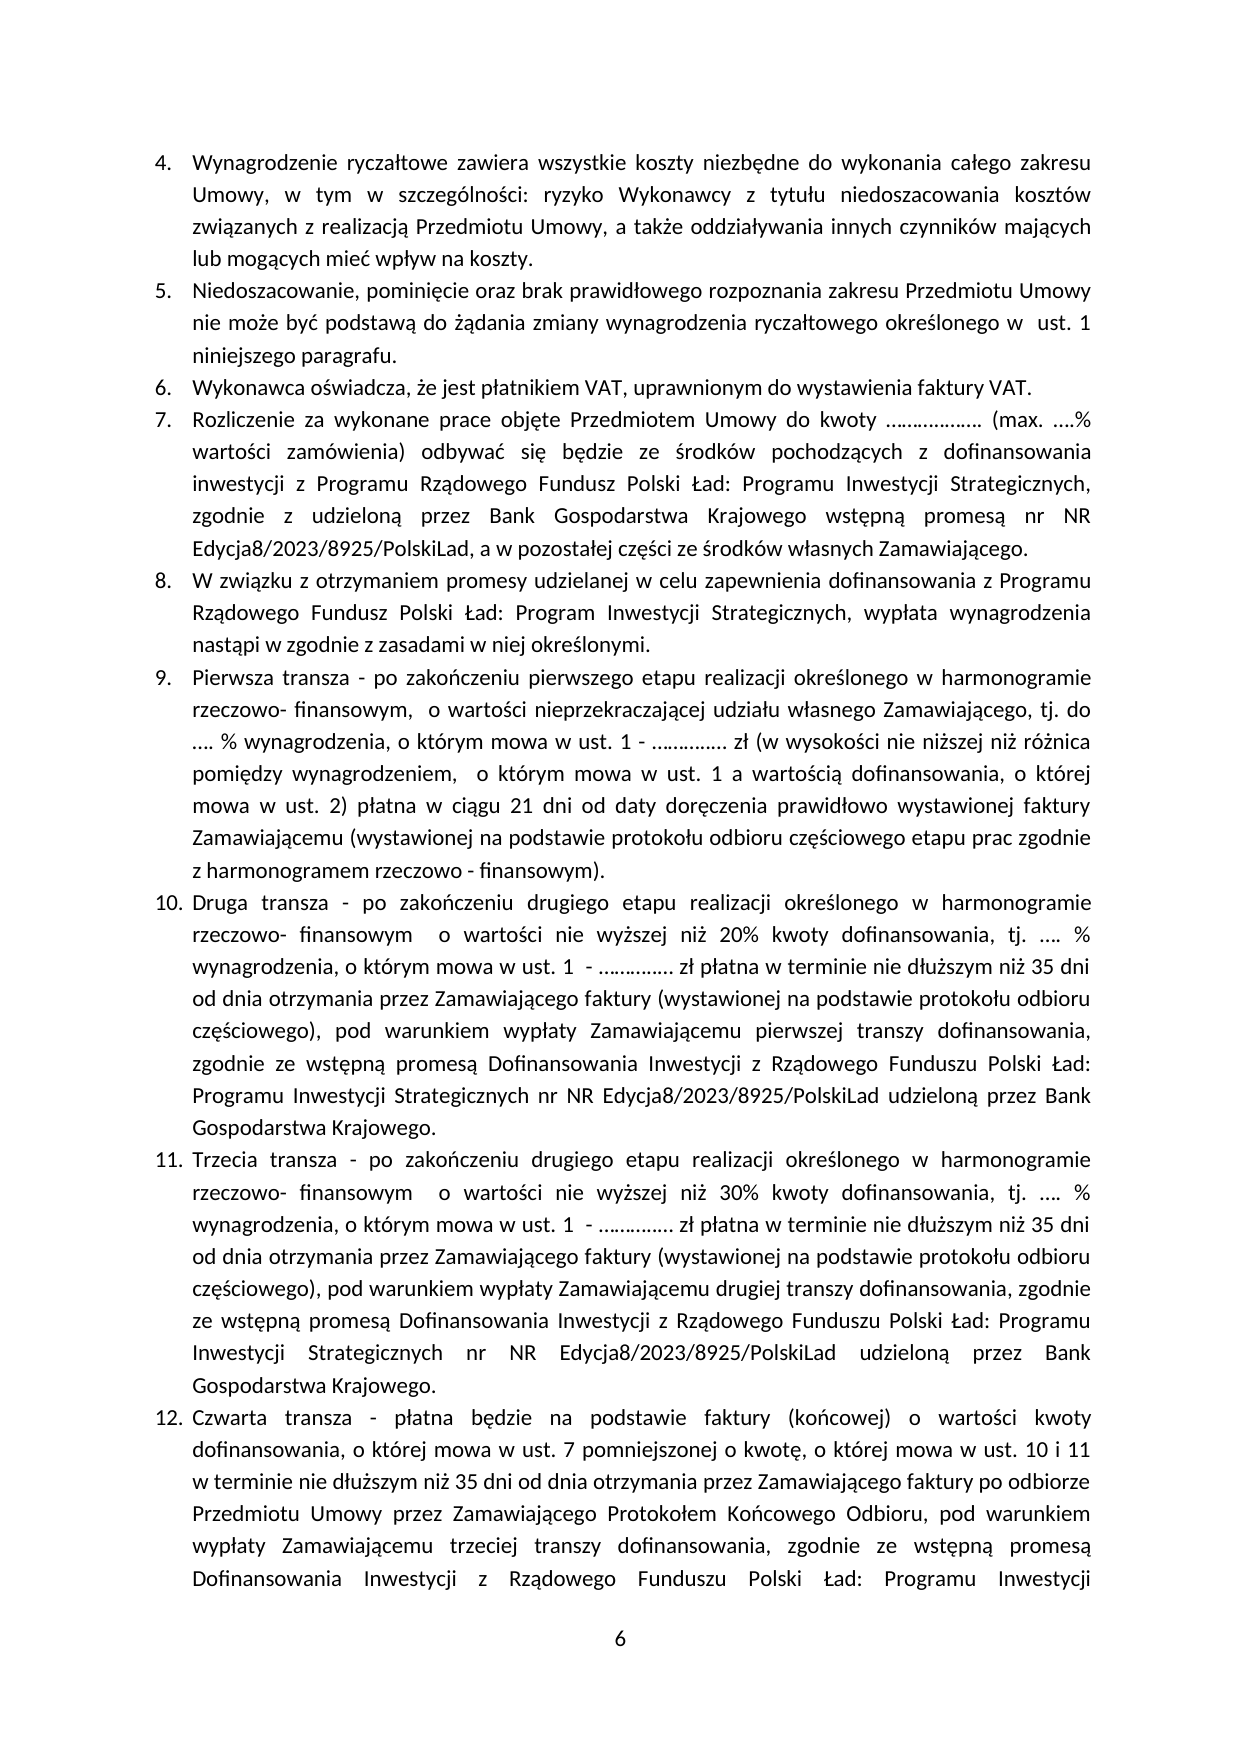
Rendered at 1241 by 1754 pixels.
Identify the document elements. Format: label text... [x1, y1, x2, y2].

list W związku z otrzymaniem promesy udzielanej w celu zapewnienia dofinansowania z Programu Rządowego Fundusz Polski Ład: Program Inwestycji Strategicznych, wypłata wynagrodzenia nastąpi w zgodnie z zasadami w niej określonymi. [154, 566, 1093, 658]
list Trzecia transza - po zakończeniu drugiego etapu realizacji określonego w harmonogramie rzeczowo- finansowym o wartości nie wyższej niż 30% kwoty dofinansowania, tj. …. % wynagrodzenia, o którym mowa w ust. 1 - ………..… zł płatna w terminie nie dłuższym niż 35 dni od dnia otrzymania przez Zamawiającego faktury (wystawionej na podstawie protokołu odbioru częściowego), pod warunkiem wypłaty Zamawiającemu drugiej transzy dofinansowania, zgodnie ze wstępną promesą Dofinansowania Inwestycji z Rządowego Funduszu Polski Ład: Programu Inwestycji Strategicznych nr NR Edycja8/2023/8925/PolskiLad udzieloną przez Bank Gospodarstwa Krajowego. [154, 1145, 1093, 1399]
list Wykonawca oświadcza, że jest płatnikiem VAT, uprawnionym do wystawienia faktury VAT. [154, 373, 1093, 401]
list Wynagrodzenie ryczałtowe zawiera wszystkie koszty niezbędne do wykonania całego zakresu Umowy, w tym w szczególności: ryzyko Wykonawcy z tytułu niedoszacowania kosztów związanych z realizacją Przedmiotu Umowy, a także oddziaływania innych czynników mających lub mogących mieć wpływ na koszty. [154, 148, 1093, 272]
list Rozliczenie za wykonane prace objęte Przedmiotem Umowy do kwoty ………..……. (max. ….% wartości zamówienia) odbywać się będzie ze środków pochodzących z dofinansowania inwestycji z Programu Rządowego Fundusz Polski Ład: Programu Inwestycji Strategicznych, zgodnie z udzieloną przez Bank Gospodarstwa Krajowego wstępną promesą nr NR Edycja8/2023/8925/PolskiLad, a w pozostałej części ze środków własnych Zamawiającego. [154, 405, 1093, 562]
list Pierwsza transza - po zakończeniu pierwszego etapu realizacji określonego w harmonogramie rzeczowo- finansowym, o wartości nieprzekraczającej udziału własnego Zamawiającego, tj. do …. % wynagrodzenia, o którym mowa w ust. 1 - ………..… zł (w wysokości nie niższej niż różnica pomiędzy wynagrodzeniem, o którym mowa w ust. 1 a wartością dofinansowania, o której mowa w ust. 2) płatna w ciągu 21 dni od daty doręczenia prawidłowo wystawionej faktury Zamawiającemu (wystawionej na podstawie protokołu odbioru częściowego etapu prac zgodnie z harmonogramem rzeczowo - finansowym). [154, 663, 1093, 884]
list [154, 1403, 1093, 1592]
list Druga transza - po zakończeniu drugiego etapu realizacji określonego w harmonogramie rzeczowo- finansowym o wartości nie wyższej niż 20% kwoty dofinansowania, tj. …. % wynagrodzenia, o którym mowa w ust. 1 - ………..… zł płatna w terminie nie dłuższym niż 35 dni od dnia otrzymania przez Zamawiającego faktury (wystawionej na podstawie protokołu odbioru częściowego), pod warunkiem wypłaty Zamawiającemu pierwszej transzy dofinansowania, zgodnie ze wstępną promesą Dofinansowania Inwestycji z Rządowego Funduszu Polski Ład: Programu Inwestycji Strategicznych nr NR Edycja8/2023/8925/PolskiLad udzieloną przez Bank Gospodarstwa Krajowego. [154, 888, 1093, 1141]
list Niedoszacowanie, pominięcie oraz brak prawidłowego rozpoznania zakresu Przedmiotu Umowy nie może być podstawą do żądania zmiany wynagrodzenia ryczałtowego określonego w ust. 1 niniejszego paragrafu. [154, 276, 1093, 369]
